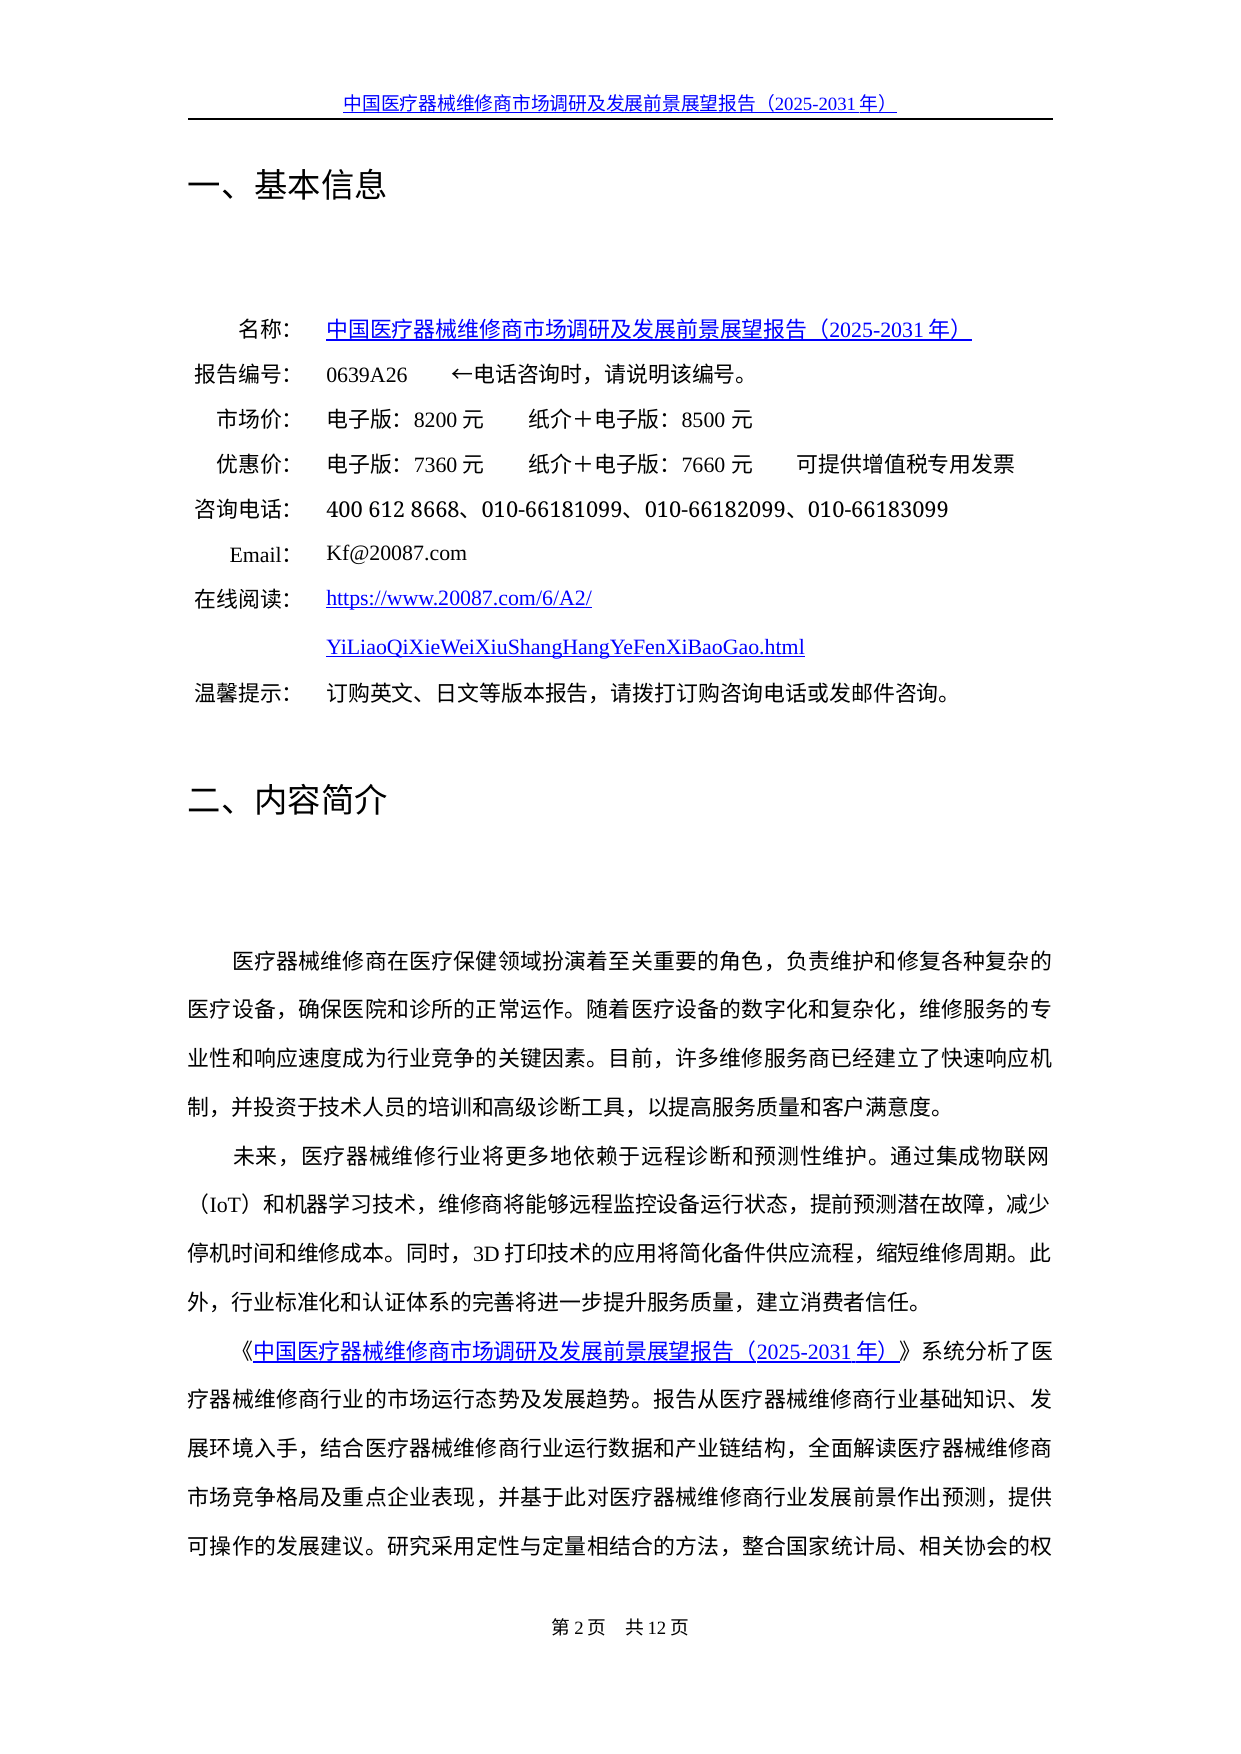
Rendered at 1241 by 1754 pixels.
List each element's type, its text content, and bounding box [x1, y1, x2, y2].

table_cell [315, 582, 1073, 675]
table_cell 优惠价： [167, 447, 315, 492]
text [187, 943, 1053, 1561]
table_cell Email： [167, 537, 315, 582]
title 一、基本信息 [187, 150, 1053, 215]
table_cell 0639A26 ←电话咨询时，请说明该编号。 [315, 357, 1073, 402]
table_cell 电子版：7360 元 纸介＋电子版：7660 元 可提供增值税专用发票 [315, 447, 1073, 492]
table_cell 报告编号： [167, 357, 315, 402]
table_header 名称： [167, 312, 315, 357]
table_cell 在线阅读： [167, 582, 315, 675]
table_cell 咨询电话： [167, 492, 315, 537]
table_cell 400 612 8668、010-66181099、010-66182099、010-66183099 [315, 492, 1073, 537]
table_cell 电子版：8200 元 纸介＋电子版：8500 元 [315, 402, 1073, 447]
table_cell Kf@20087.com [315, 537, 1073, 582]
table_header 中国医疗器械维修商市场调研及发展前景展望报告（2025-2031年） [315, 312, 1073, 357]
title 二、内容简介 [187, 766, 1053, 831]
table_cell 订购英文、日文等版本报告，请拨打订购咨询电话或发邮件咨询。 [315, 675, 1073, 720]
table_cell 市场价： [167, 402, 315, 447]
table_cell 温馨提示： [167, 675, 315, 720]
